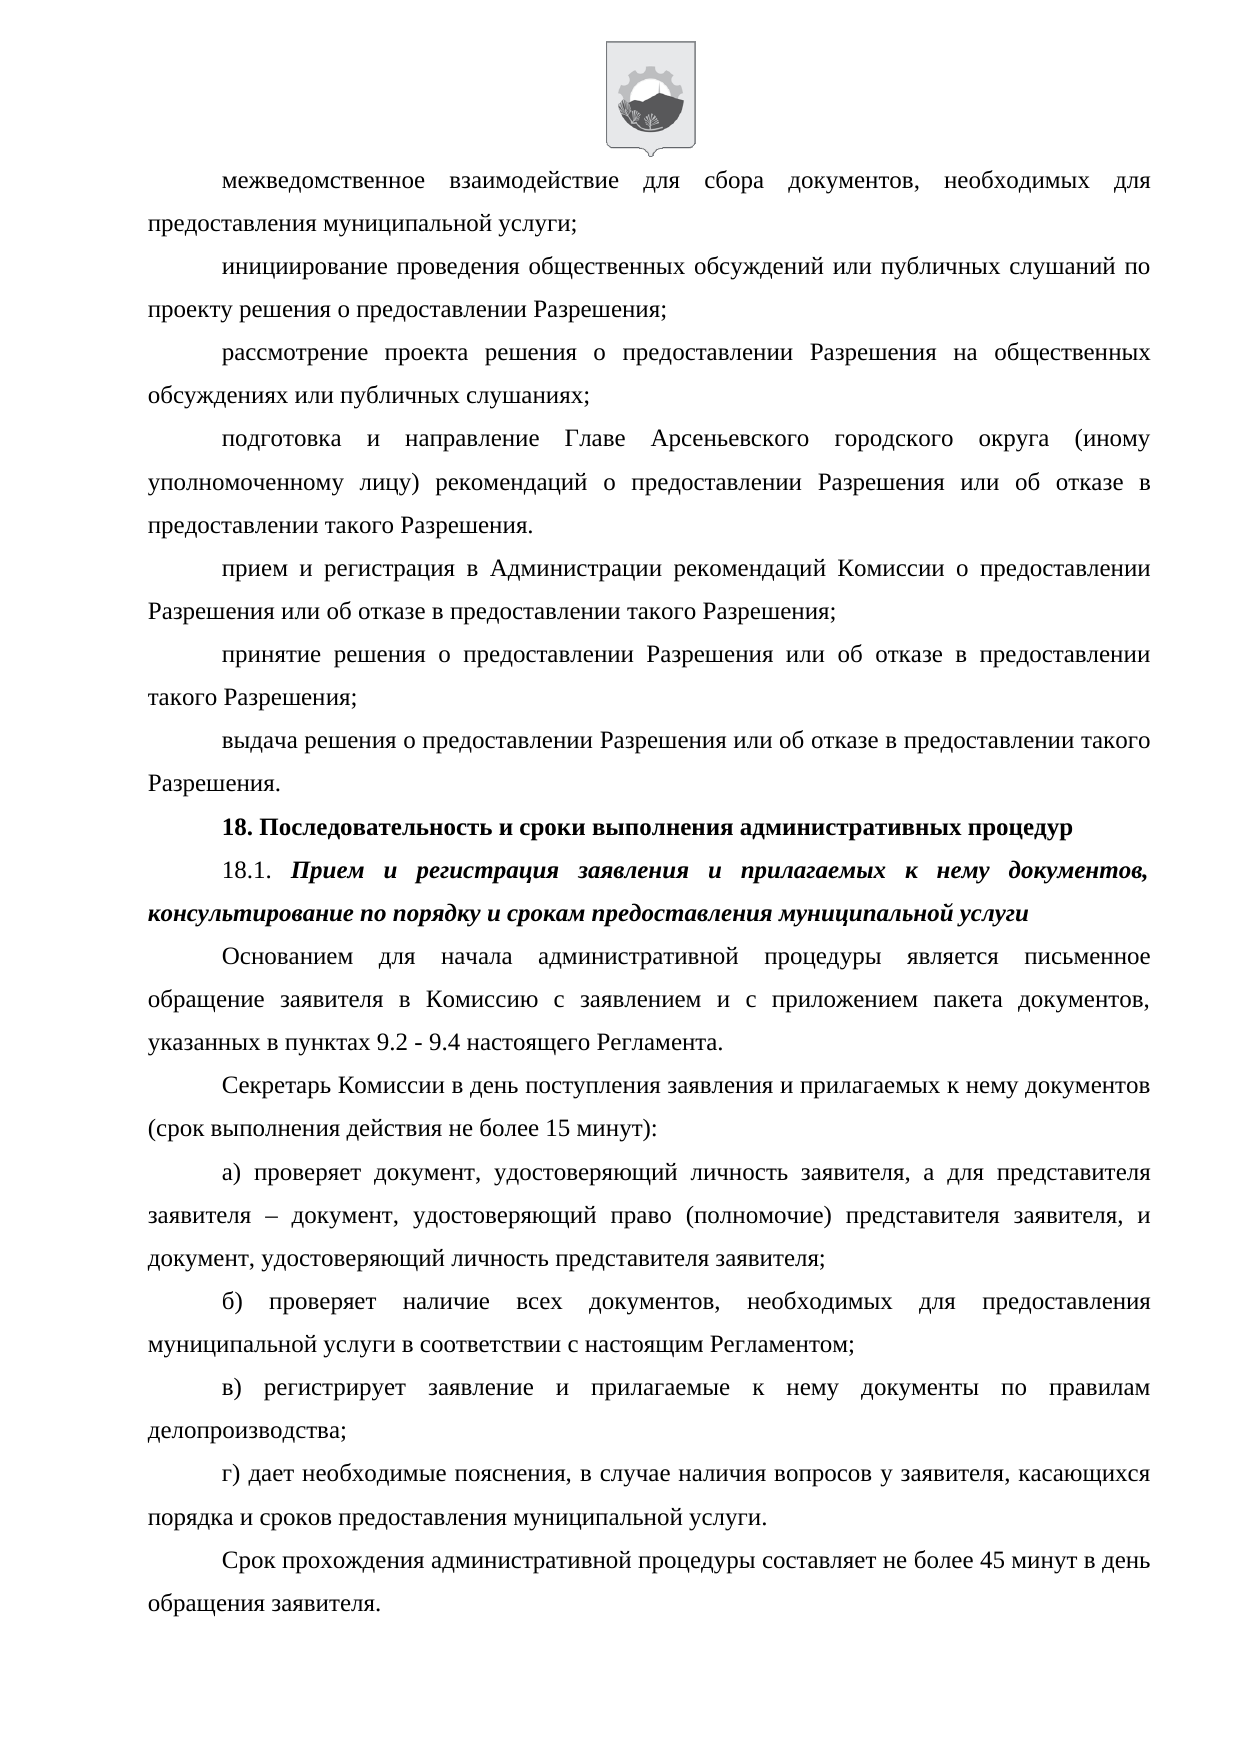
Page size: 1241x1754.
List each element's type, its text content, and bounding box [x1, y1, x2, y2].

text в) регистрирует заявление и прилагаемые к нему документы по правилам делопроизводства; [148, 1372, 1152, 1444]
text принятие решения о предоставлении Разрешения или об отказе в предоставлении такого Разрешения; [148, 639, 1152, 711]
text инициирование проведения общественных обсуждений или публичных слушаний по проекту решения о предоставлении Разрешения; [148, 251, 1152, 323]
text прием и регистрация в Администрации рекомендаций Комиссии о предоставлении Разрешения или об отказе в предоставлении такого Разрешения; [148, 553, 1152, 625]
text Основанием для начала административной процедуры является письменное обращение заявителя в Комиссию с заявлением и с приложением пакета документов, указанных в пунктах 9.2 - 9.4 настоящего Регламента. [148, 941, 1152, 1056]
text подготовка и направление Главе Арсеньевского городского округа (иному уполномоченному лицу) рекомендаций о предоставлении Разрешения или об отказе в предоставлении такого Разрешения. [148, 423, 1152, 538]
text 18.1. Прием и регистрация заявления и прилагаемых к нему документов, консультирование по порядку и срокам предоставления муниципальной услуги [148, 855, 1152, 927]
text рассмотрение проекта решения о предоставлении Разрешения на общественных обсуждениях или публичных слушаниях; [148, 337, 1152, 409]
text 18. Последовательность и сроки выполнения административных процедур [148, 812, 1152, 840]
text г) дает необходимые пояснения, в случае наличия вопросов у заявителя, касающихся порядка и сроков предоставления муниципальной услуги. [148, 1458, 1152, 1530]
text Срок прохождения административной процедуры составляет не более 45 минут в день обращения заявителя. [148, 1545, 1152, 1617]
text выдача решения о предоставлении Разрешения или об отказе в предоставлении такого Разрешения. [148, 725, 1152, 797]
text а) проверяет документ, удостоверяющий личность заявителя, а для представителя заявителя – документ, удостоверяющий право (полномочие) представителя заявителя, и документ, удостоверяющий личность представителя заявителя; [148, 1157, 1152, 1272]
text межведомственное взаимодействие для сбора документов, необходимых для предоставления муниципальной услуги; [148, 165, 1152, 237]
text б) проверяет наличие всех документов, необходимых для предоставления муниципальной услуги в соответствии с настоящим Регламентом; [148, 1286, 1152, 1358]
text Секретарь Комиссии в день поступления заявления и прилагаемых к нему документов (срок выполнения действия не более 15 минут): [148, 1070, 1152, 1142]
picture [601, 41, 699, 165]
